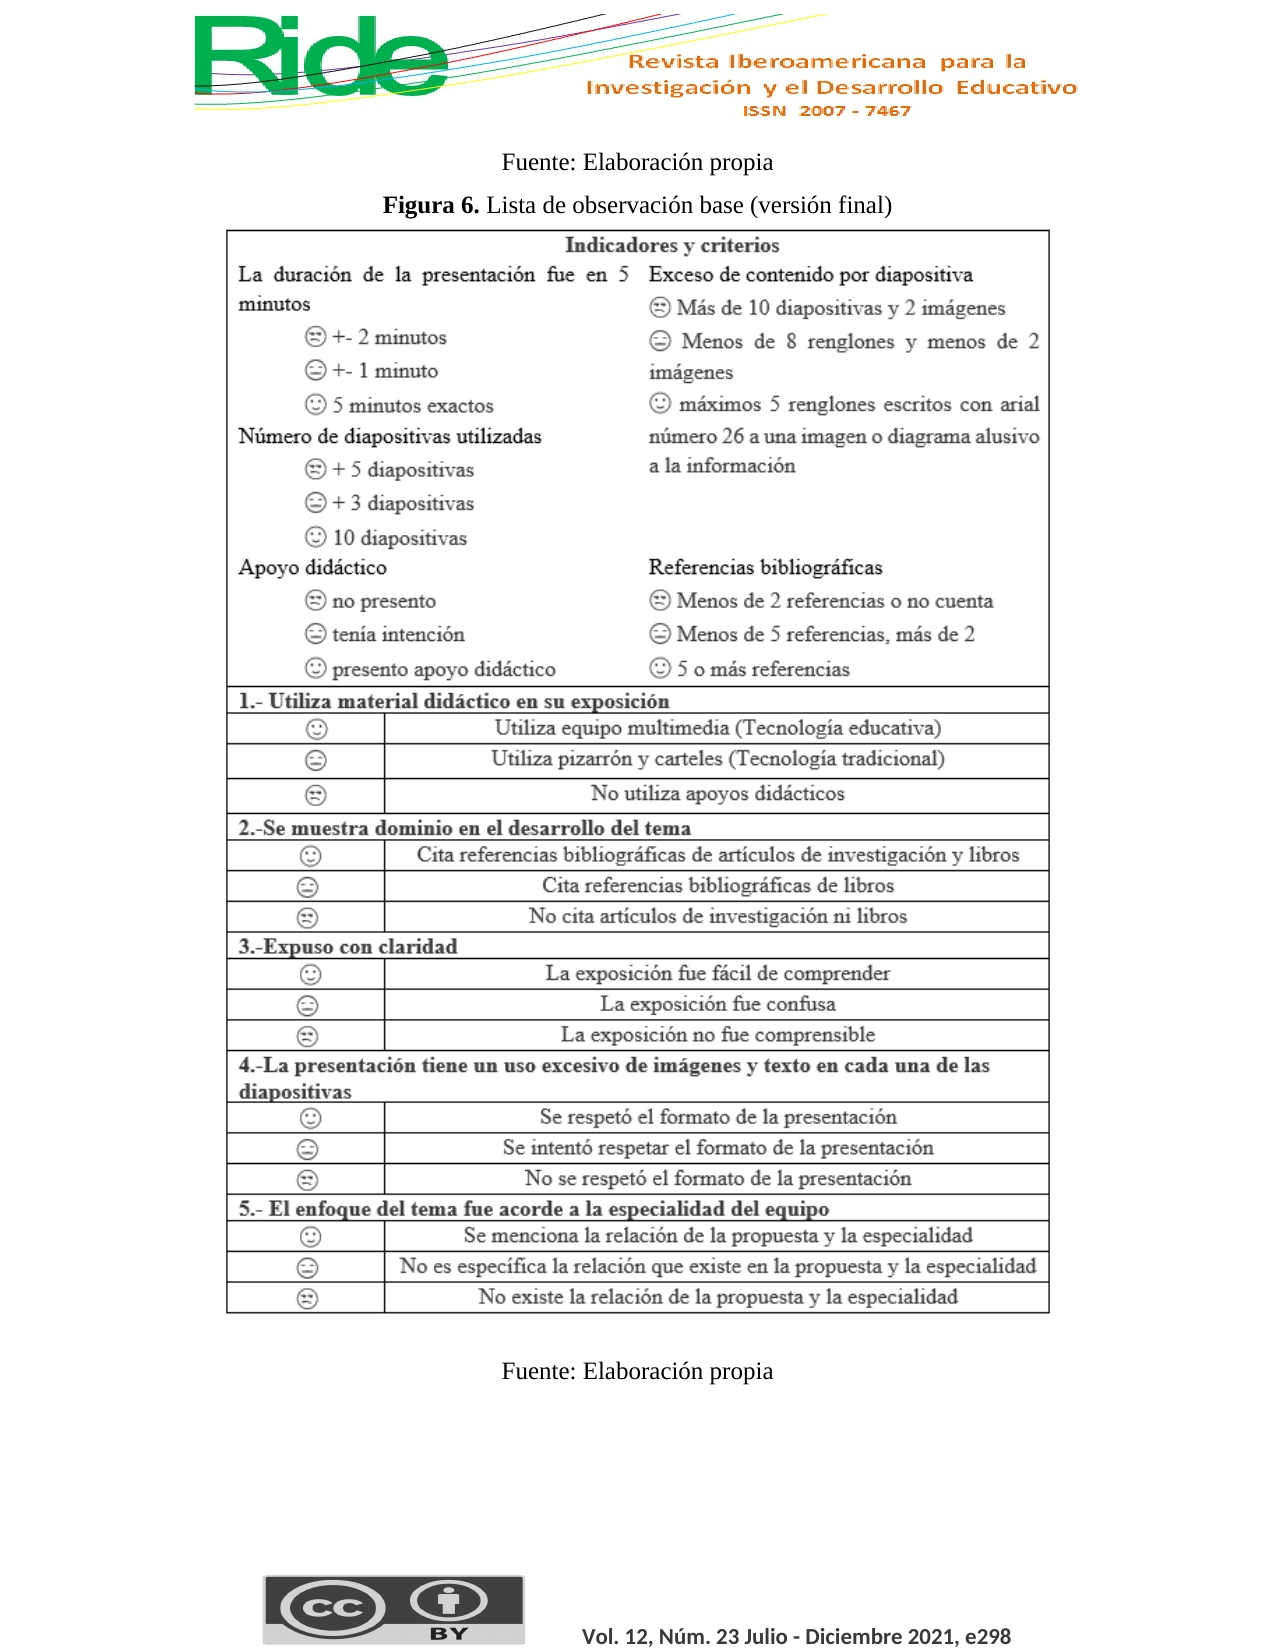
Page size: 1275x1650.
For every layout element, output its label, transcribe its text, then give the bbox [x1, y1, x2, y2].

picture [218, 223, 1057, 1322]
text Figura 6. Lista de observación base (versión final) [177, 190, 1098, 219]
picture [194, 14, 1081, 119]
picture [262, 1575, 526, 1645]
text Fuente: Elaboración propia [177, 147, 1098, 176]
text Fuente: Elaboración propia [177, 1356, 1098, 1385]
